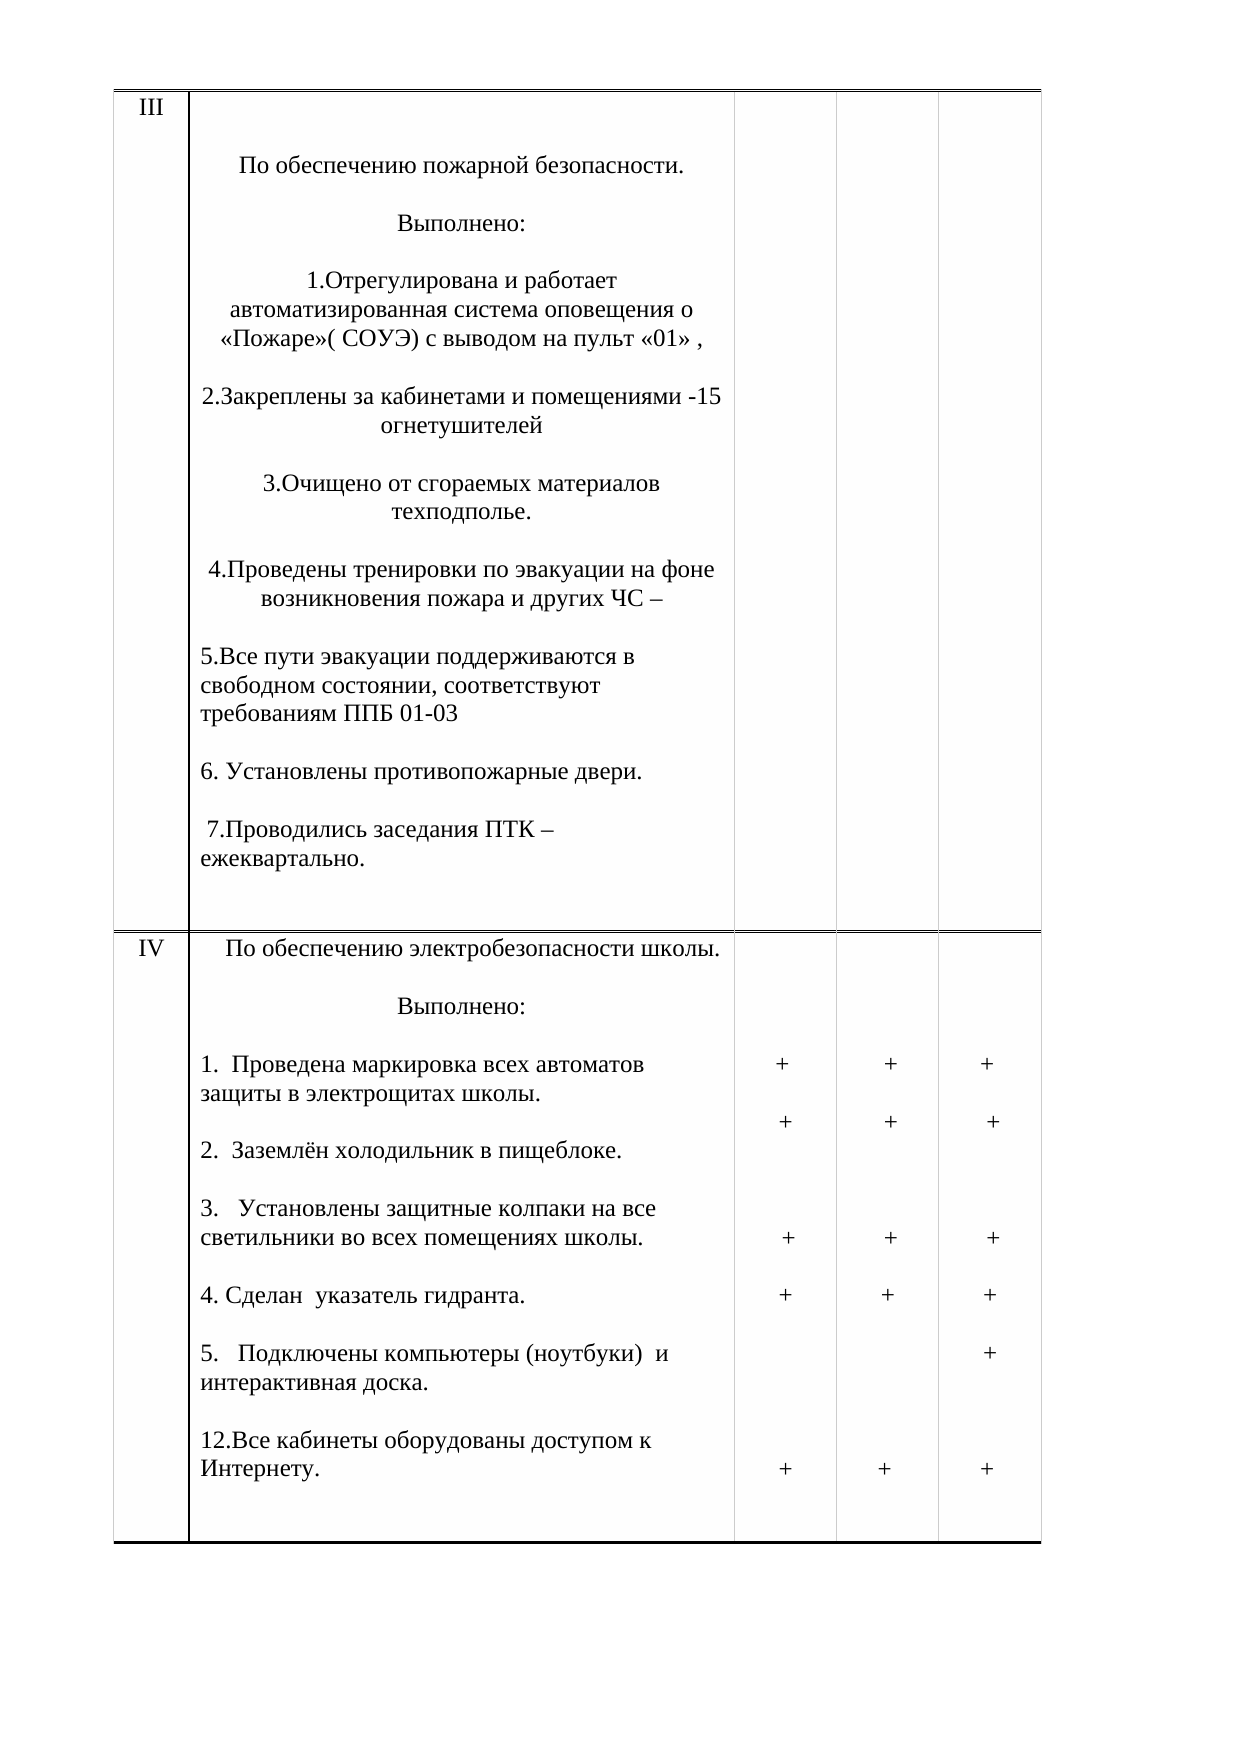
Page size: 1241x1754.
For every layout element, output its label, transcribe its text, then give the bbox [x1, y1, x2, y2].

table_cell [735, 92, 836, 930]
table_cell + + + + + [837, 933, 938, 1541]
table_cell IV [114, 933, 188, 1541]
table_cell [939, 92, 1041, 930]
table_cell По обеспечению электробезопасности школы. Выполнено: 1. Проведена маркировка всех автоматов защиты в электрощитах школы. 2. Заземлён холодильник в пищеблоке. 3. Установлены защитные колпаки на все светильники во всех помещениях школы. 4. Сделан указатель гидранта. 5. Подключены компьютеры (ноутбуки) и интерактивная доска. 12.Все кабинеты оборудованы доступом к Интернету. [190, 933, 734, 1541]
table_cell + + + + + + [939, 933, 1041, 1541]
table_cell По обеспечению пожарной безопасности. Выполнено: 1.Отрегулирована и работает автоматизированная система оповещения о «Пожаре»( СОУЭ) с выводом на пульт «01» , 2.Закреплены за кабинетами и помещениями -15 огнетушителей 3.Очищено от сгораемых материалов техподполье. 4.Проведены тренировки по эвакуации на фоне возникновения пожара и других ЧС – 5.Все пути эвакуации поддерживаются в свободном состоянии, соответствуют требованиям ППБ 01-03 6. Установлены противопожарные двери. 7.Проводились заседания ПТК – ежеквартально. [190, 92, 734, 930]
table_cell III [114, 92, 188, 930]
table_cell + + + + + [735, 933, 836, 1541]
table_cell [837, 92, 938, 930]
